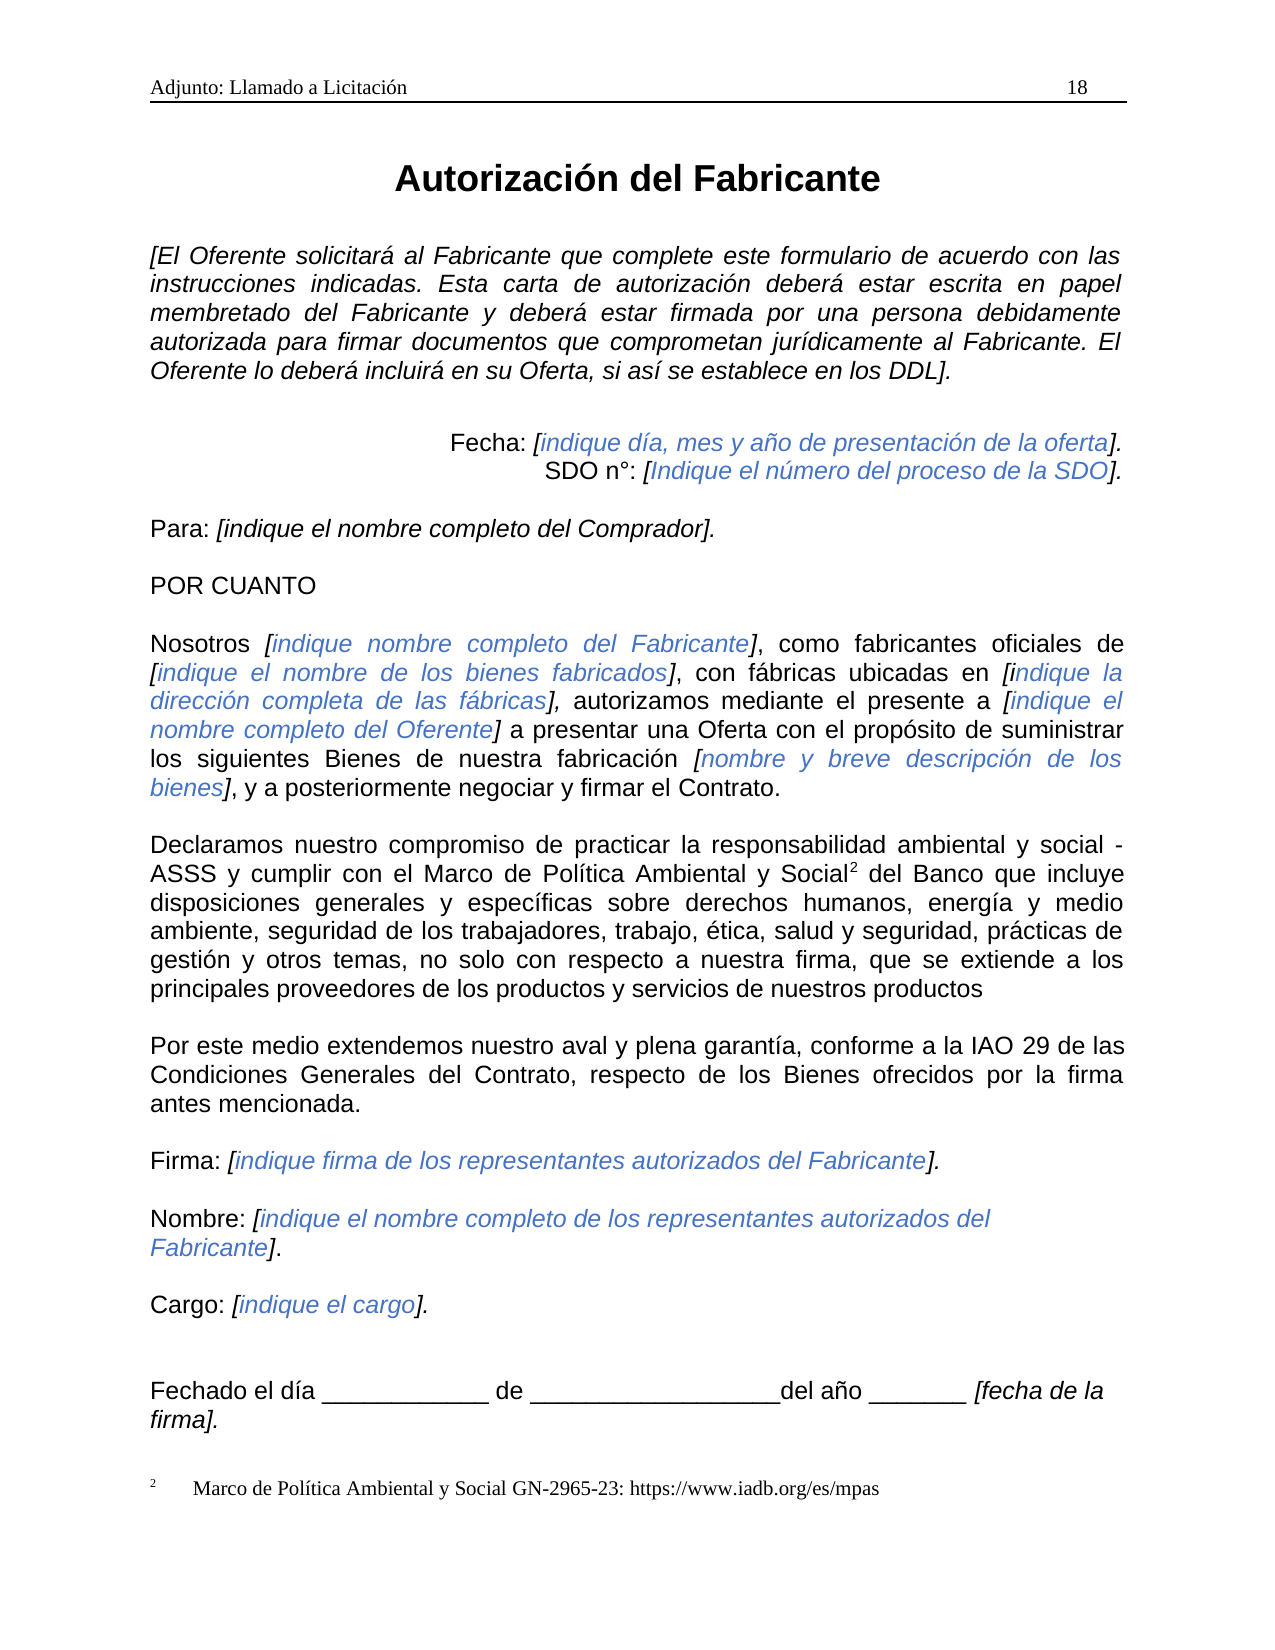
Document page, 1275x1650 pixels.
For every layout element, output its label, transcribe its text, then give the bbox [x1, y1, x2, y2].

text Para: [indique el nombre completo del Comprador]. [150, 514, 1125, 542]
text Declaramos nuestro compromiso de practicar la responsabilidad ambiental y social - ASSS y cumplir con el Marco de Política Ambiental y Social del Banco que incluye disposiciones generales y específicas sobre derechos humanos, energía y medio ambiente, seguridad de los trabajadores, trabajo, ética, salud y seguridad, prácticas de gestión y otros temas, no solo con respecto a nuestra firma, que se extiende a los principales proveedores de los productos y servicios de nuestros productos [150, 830, 1125, 1002]
text Nombre: [indique el nombre completo de los representantes autorizados del Fabricante]. [150, 1204, 1125, 1261]
text POR CUANTO [150, 571, 1125, 600]
text SDO n°: [Indique el número del proceso de la SDO]. [150, 456, 1125, 485]
text Cargo: [indique el cargo]. [150, 1290, 1125, 1319]
text Fechado el día ____________ de __________________del año _______ [fecha de la firma]. [150, 1376, 1125, 1434]
text Por este medio extendemos nuestro aval y plena garantía, conforme a la IAO 29 de las Condiciones Generales del Contrato, respecto de los Bienes ofrecidos por la firma antes mencionada. [150, 1031, 1125, 1117]
text Firma: [indique firma de los representantes autorizados del Fabricante]. [150, 1146, 1125, 1175]
text Fecha: [indique día, mes y año de presentación de la oferta]. [150, 427, 1125, 456]
text Nosotros [indique nombre completo del Fabricante], como fabricantes oficiales de [indique el nombre de los bienes fabricados], con fábricas ubicadas en [indique la dirección completa de las fábricas], autorizamos mediante el presente a [indique el nombre completo del Oferente] a presentar una Oferta con el propósito de suministrar los siguientes Bienes de nuestra fabricación [nombre y breve descripción de los bienes], y a posteriormente negociar y firmar el Contrato. [150, 629, 1125, 801]
subtitle Autorización del Fabricante [150, 156, 1125, 199]
text [El Oferente solicitará al Fabricante que complete este formulario de acuerdo con las instrucciones indicadas. Esta carta de autorización deberá estar escrita en papel membretado del Fabricante y deberá estar firmada por una persona debidamente autorizada para firmar documentos que comprometan jurídicamente al Fabricante. El Oferente lo deberá incluirá en su Oferta, si así se establece en los DDL]. [150, 241, 1125, 384]
